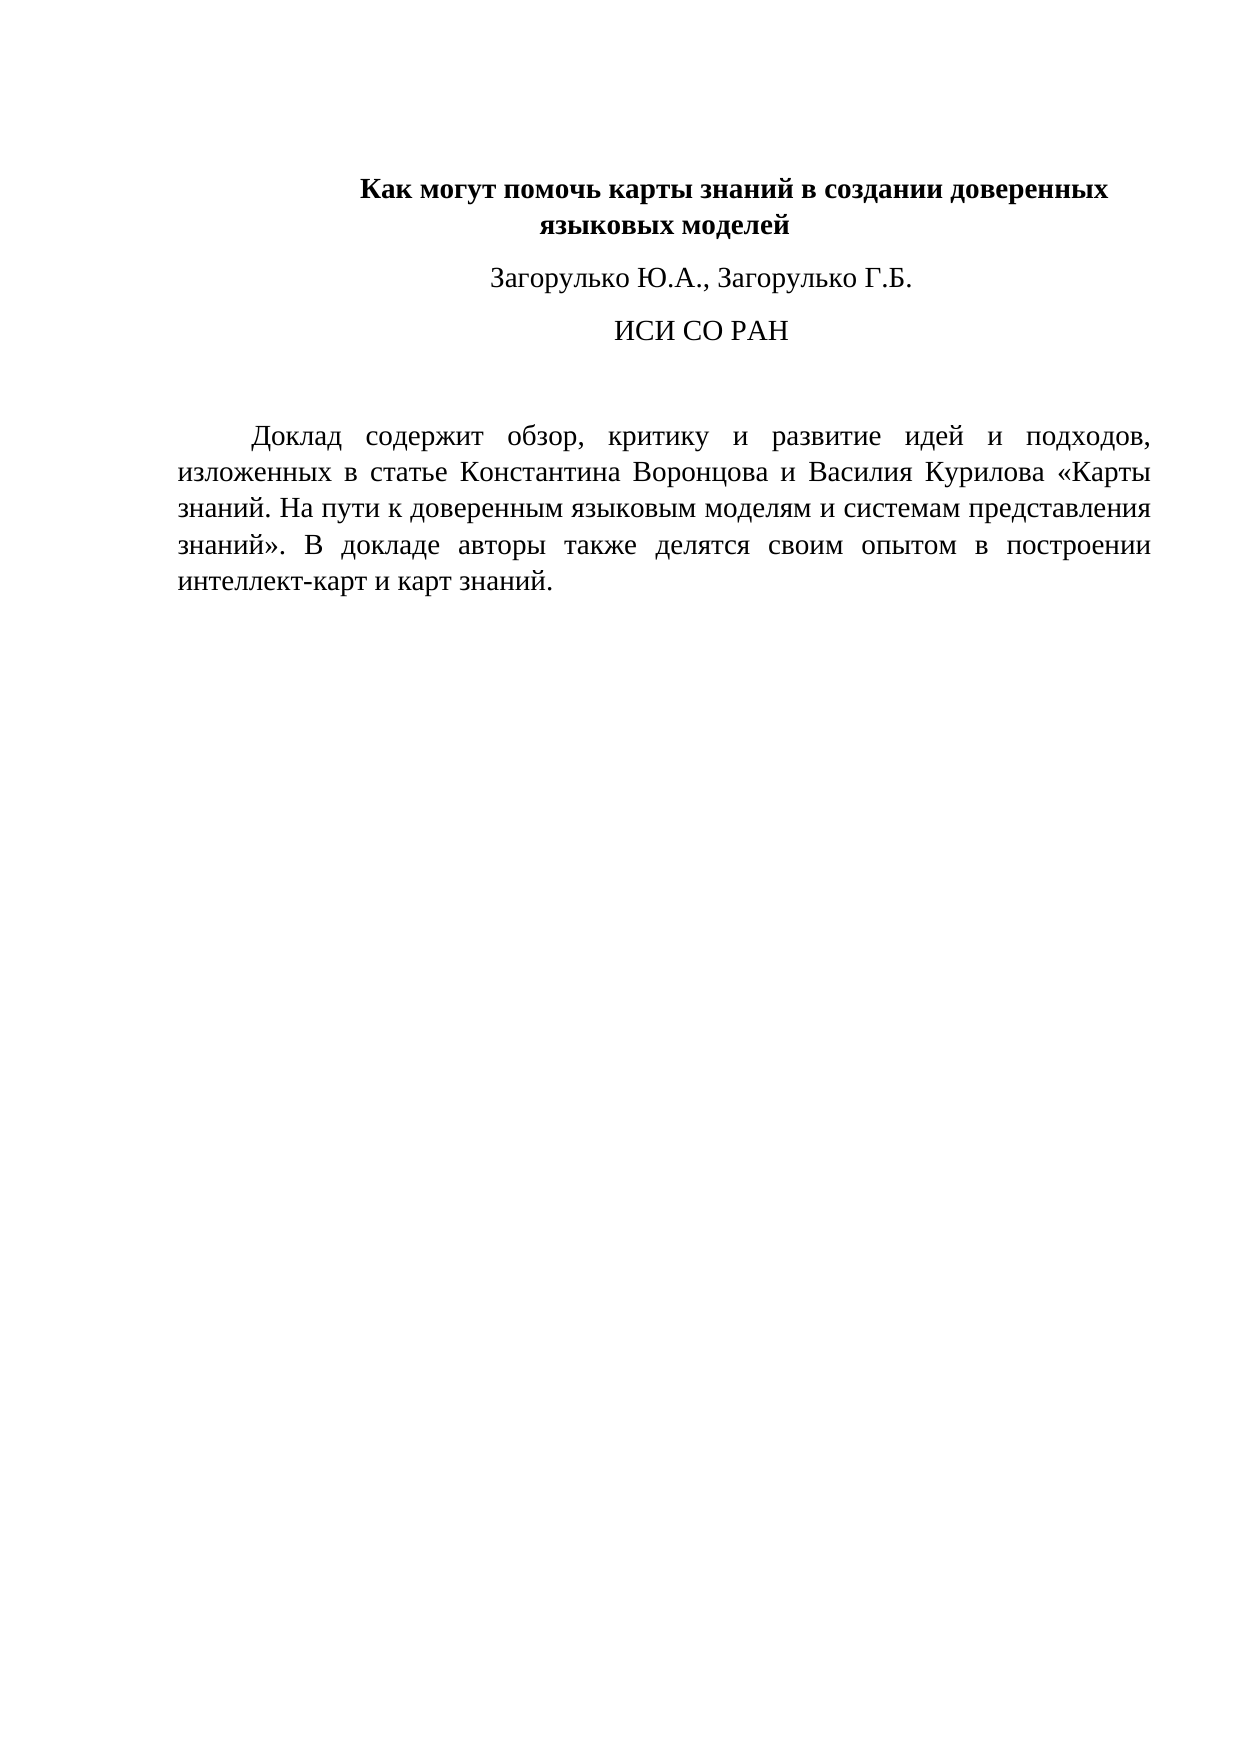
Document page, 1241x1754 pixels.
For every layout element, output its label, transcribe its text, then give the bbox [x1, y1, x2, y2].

text ИСИ СО РАН [177, 313, 1152, 346]
text Как могут помочь карты знаний в создании доверенных языковых моделей [177, 171, 1152, 241]
text Доклад содержит обзор, критику и развитие идей и подходов, изложенных в статье Константина Воронцова и Василия Курилова «Карты знаний. На пути к доверенным языковым моделям и системам представления знаний». В докладе авторы также делятся своим опытом в построении интеллект-карт и карт знаний. [177, 418, 1152, 596]
text Загорулько Ю.А., Загорулько Г.Б. [177, 260, 1152, 293]
